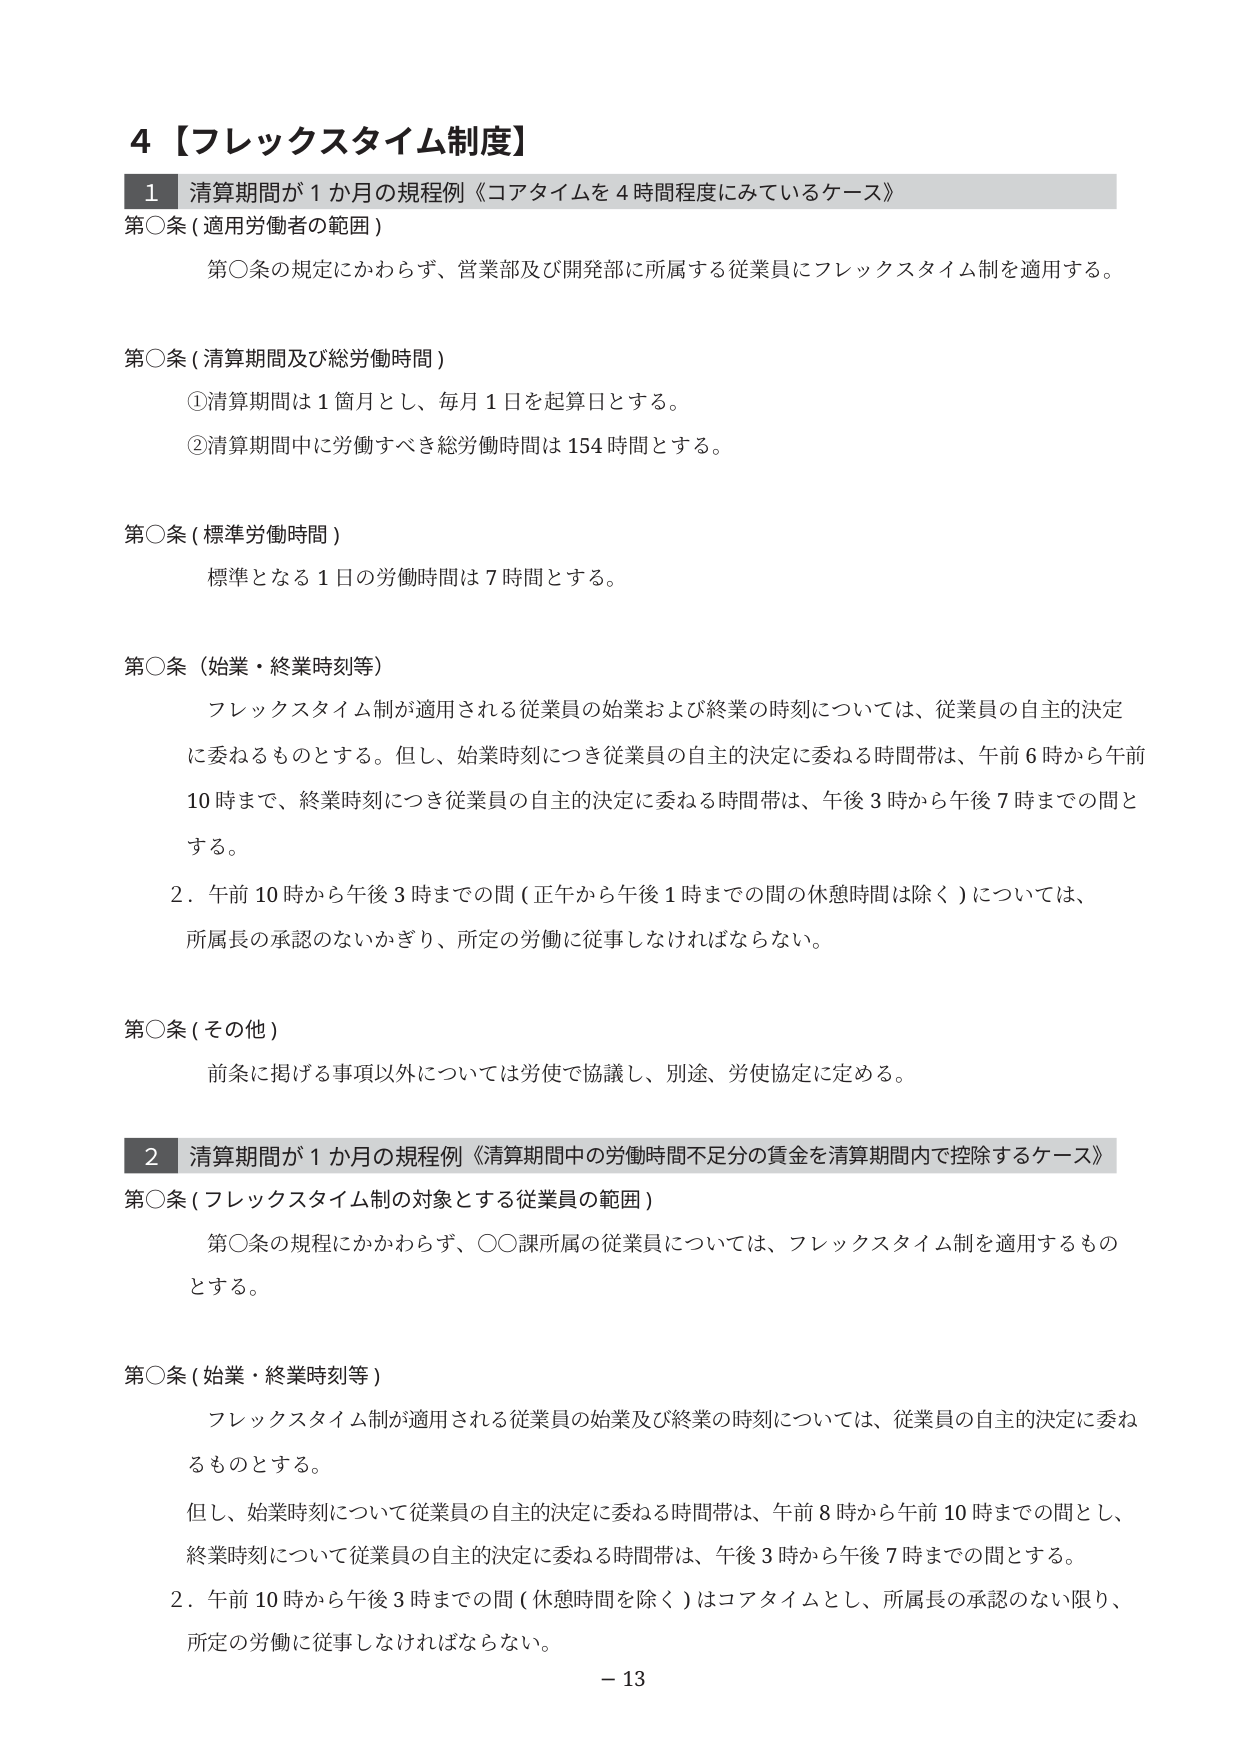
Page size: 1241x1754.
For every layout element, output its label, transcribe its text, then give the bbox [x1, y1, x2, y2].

text 第○条 ( 始業 ･ 終業時刻等 ) [124, 1359, 1148, 1390]
text 第○条 ( 標準労働時間 ) [124, 518, 1148, 548]
subtitle ４【フレックスタイム制度】 [124, 123, 1148, 162]
text ２．午前 10 時から午後 3 時までの間 ( 正午から午後 1 時までの間の休憩時間は除く ) については、所属長の承認のないかぎり、所定の労働に従事しなければならない。 [124, 878, 1116, 954]
text 但し、始業時刻について従業員の自主的決定に委ねる時間帯は、午前 8 時から午前 10 時までの間とし、 [187, 1496, 1148, 1526]
text フレックスタイム制が適用される従業員の始業および終業の時刻については、従業員の自主的決定 に委ねるものとする。但し、始業時刻につき従業員の自主的決定に委ねる時間帯は、午前 6 時から午前 10 時まで、終業時刻につき従業員の自主的決定に委ねる時間帯は、午後 3 時から午後 7 時までの間とする。 [187, 694, 1148, 861]
text 第○条 ( フレックスタイム制の対象とする従業員の範囲 ) [124, 1184, 1148, 1214]
text とする。 [145, 1271, 1148, 1301]
text 標準となる 1 日の労働時間は 7 時間とする。 [124, 562, 1148, 592]
text 第○条 ( 清算期間及び総労働時間 ) [124, 342, 1148, 372]
text 第○条 ( その他 ) [124, 1013, 1148, 1044]
text 第○条 ( 適用労働者の範囲 ) [124, 209, 1148, 240]
text フレックスタイム制が適用される従業員の始業及び終業の時刻については、従業員の自主的決定に委ねるものとする。 [187, 1403, 1148, 1478]
text 前条に掲げる事項以外については労使で協議し、別途、労使協定に定める。 [124, 1057, 1148, 1087]
text ①清算期間は 1 箇月とし、毎月 1 日を起算日とする。 [145, 386, 1148, 416]
text 所定の労働に従事しなければならない。 [124, 1627, 1148, 1657]
text 第○条の規程にかかわらず、○○課所属の従業員については、フレックスタイム制を適用するもの [145, 1227, 1148, 1257]
text ２．午前 10 時から午後 3 時までの間 ( 休憩時間を除く ) はコアタイムとし、所属長の承認のない限り、 [145, 1583, 1148, 1613]
text 終業時刻について従業員の自主的決定に委ねる時間帯は、午後 3 時から午後 7 時までの間とする。 [187, 1540, 1148, 1570]
text ②清算期間中に労働すべき総労働時間は 154 時間とする。 [124, 429, 1148, 459]
text 第○条の規定にかわらず、営業部及び開発部に所属する従業員にフレックスタイム制を適用する。 [124, 253, 1148, 283]
text 第○条（始業・終業時刻等） [124, 650, 1148, 681]
